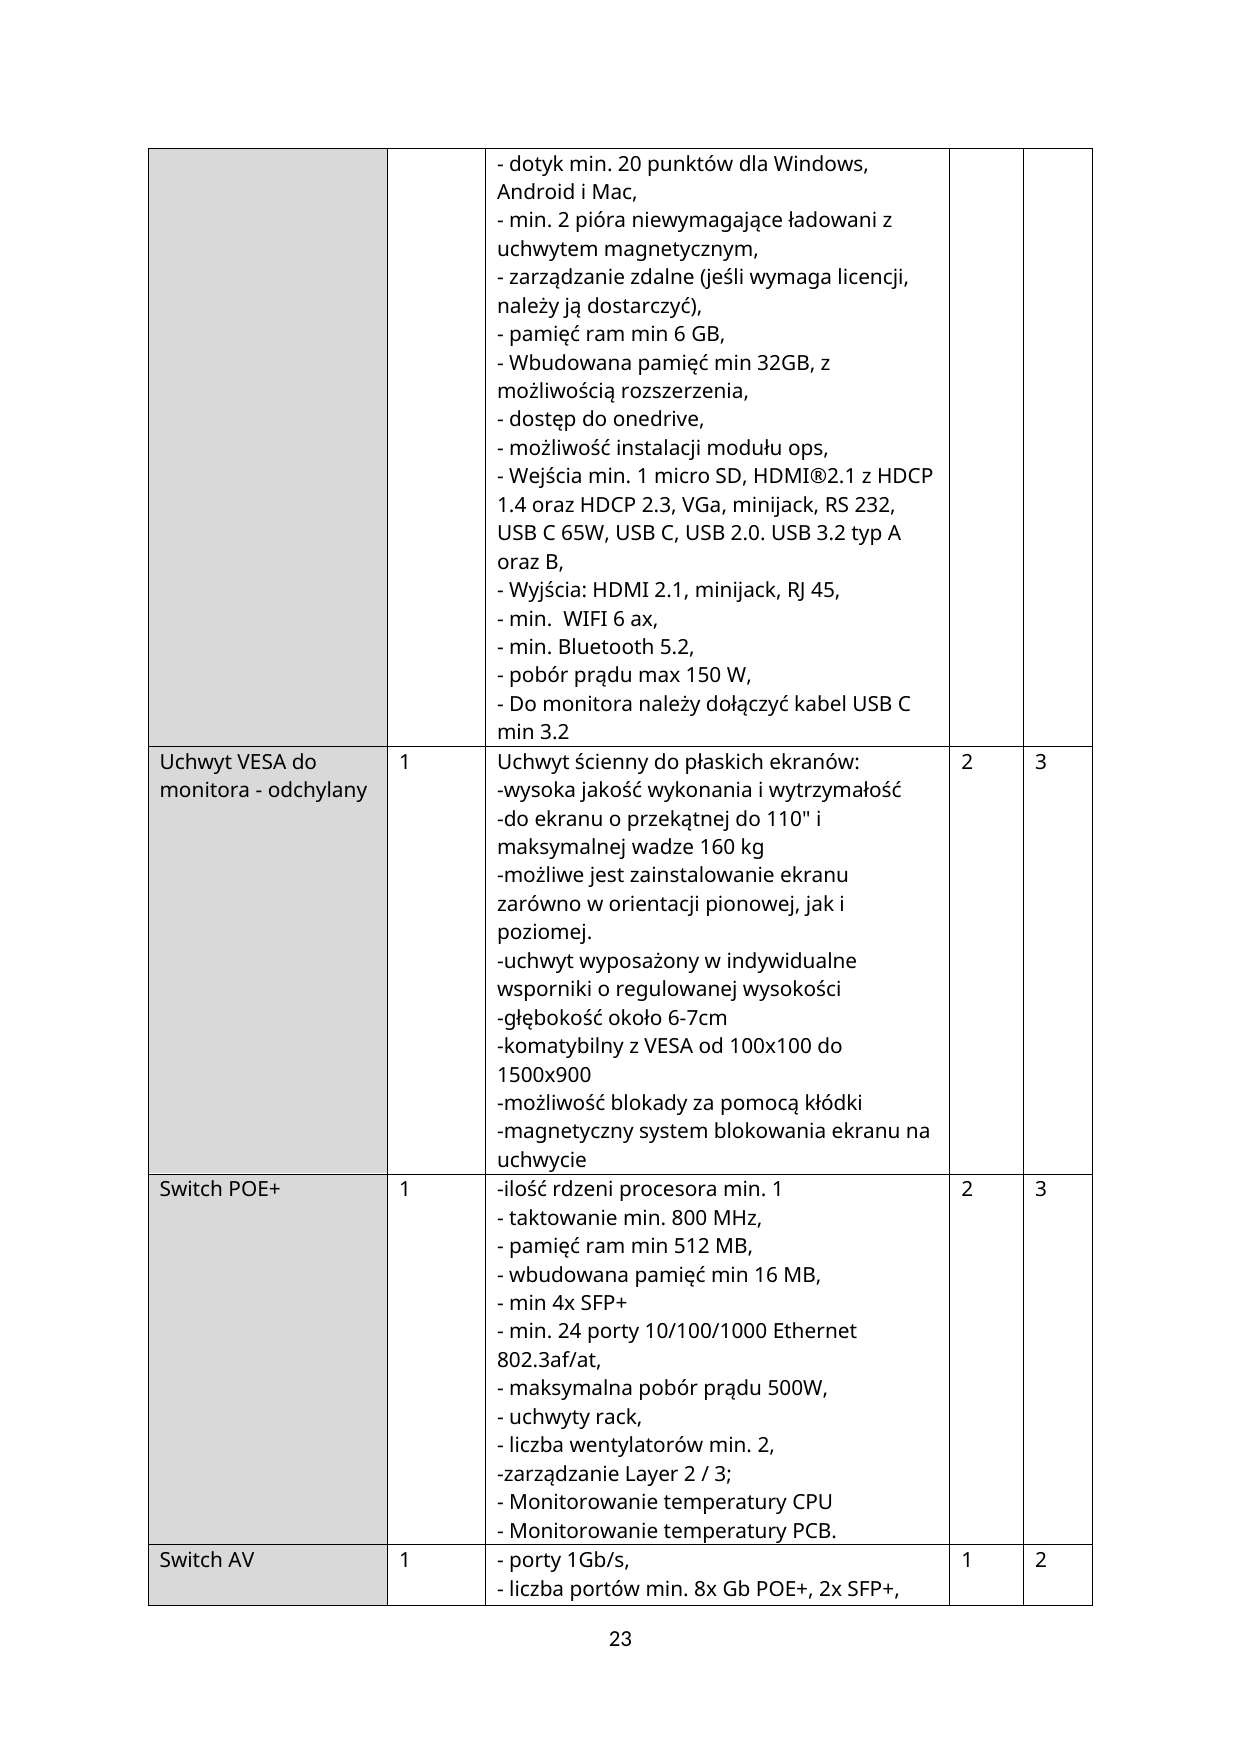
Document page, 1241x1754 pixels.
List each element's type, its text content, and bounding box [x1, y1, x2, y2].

table_cell -ilość rdzeni procesora min. 1 - taktowanie min. 800 MHz, - pamięć ram min 512 MB, - wbudowana pamięć min 16 MB, - min 4x SFP+ - min. 24 porty 10/100/1000 Ethernet 802.3af/at, - maksymalna pobór prądu 500W, - uchwyty rack, - liczba wentylatorów min. 2, -zarządzanie Layer 2 / 3; - Monitorowanie temperatury CPU - Monitorowanie temperatury PCB. [486, 1175, 949, 1544]
table_cell Uchwyt ścienny do płaskich ekranów: -wysoka jakość wykonania i wytrzymałość -do ekranu o przekątnej do 110" i maksymalnej wadze 160 kg -możliwe jest zainstalowanie ekranu zarówno w orientacji pionowej, jak i poziomej. -uchwyt wyposażony w indywidualne wsporniki o regulowanej wysokości -głębokość około 6-7cm -komatybilny z VESA od 100x100 do 1500x900 -możliwość blokady za pomocą kłódki -magnetyczny system blokowania ekranu na uchwycie [486, 747, 949, 1173]
table_cell 1 [388, 1545, 485, 1605]
table_cell 3 [1024, 747, 1092, 1173]
table_cell 1 [388, 1175, 485, 1544]
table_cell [149, 149, 387, 746]
table_cell 1 [950, 1545, 1023, 1605]
table_cell 2 [1024, 1545, 1092, 1605]
table_cell Uchwyt VESA do monitora - odchylany [149, 747, 387, 1173]
table_cell Switch AV [149, 1545, 387, 1605]
table_cell 2 [950, 1175, 1023, 1544]
table_cell 3 [1024, 149, 1092, 746]
table_cell Switch POE+ [149, 1175, 387, 1544]
table_cell 2 [950, 149, 1023, 746]
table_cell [486, 1545, 949, 1605]
table_cell 1 [388, 747, 485, 1173]
table_cell 1 [388, 149, 485, 746]
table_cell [486, 149, 949, 746]
table_cell 2 [950, 747, 1023, 1173]
table_cell 3 [1024, 1175, 1092, 1544]
